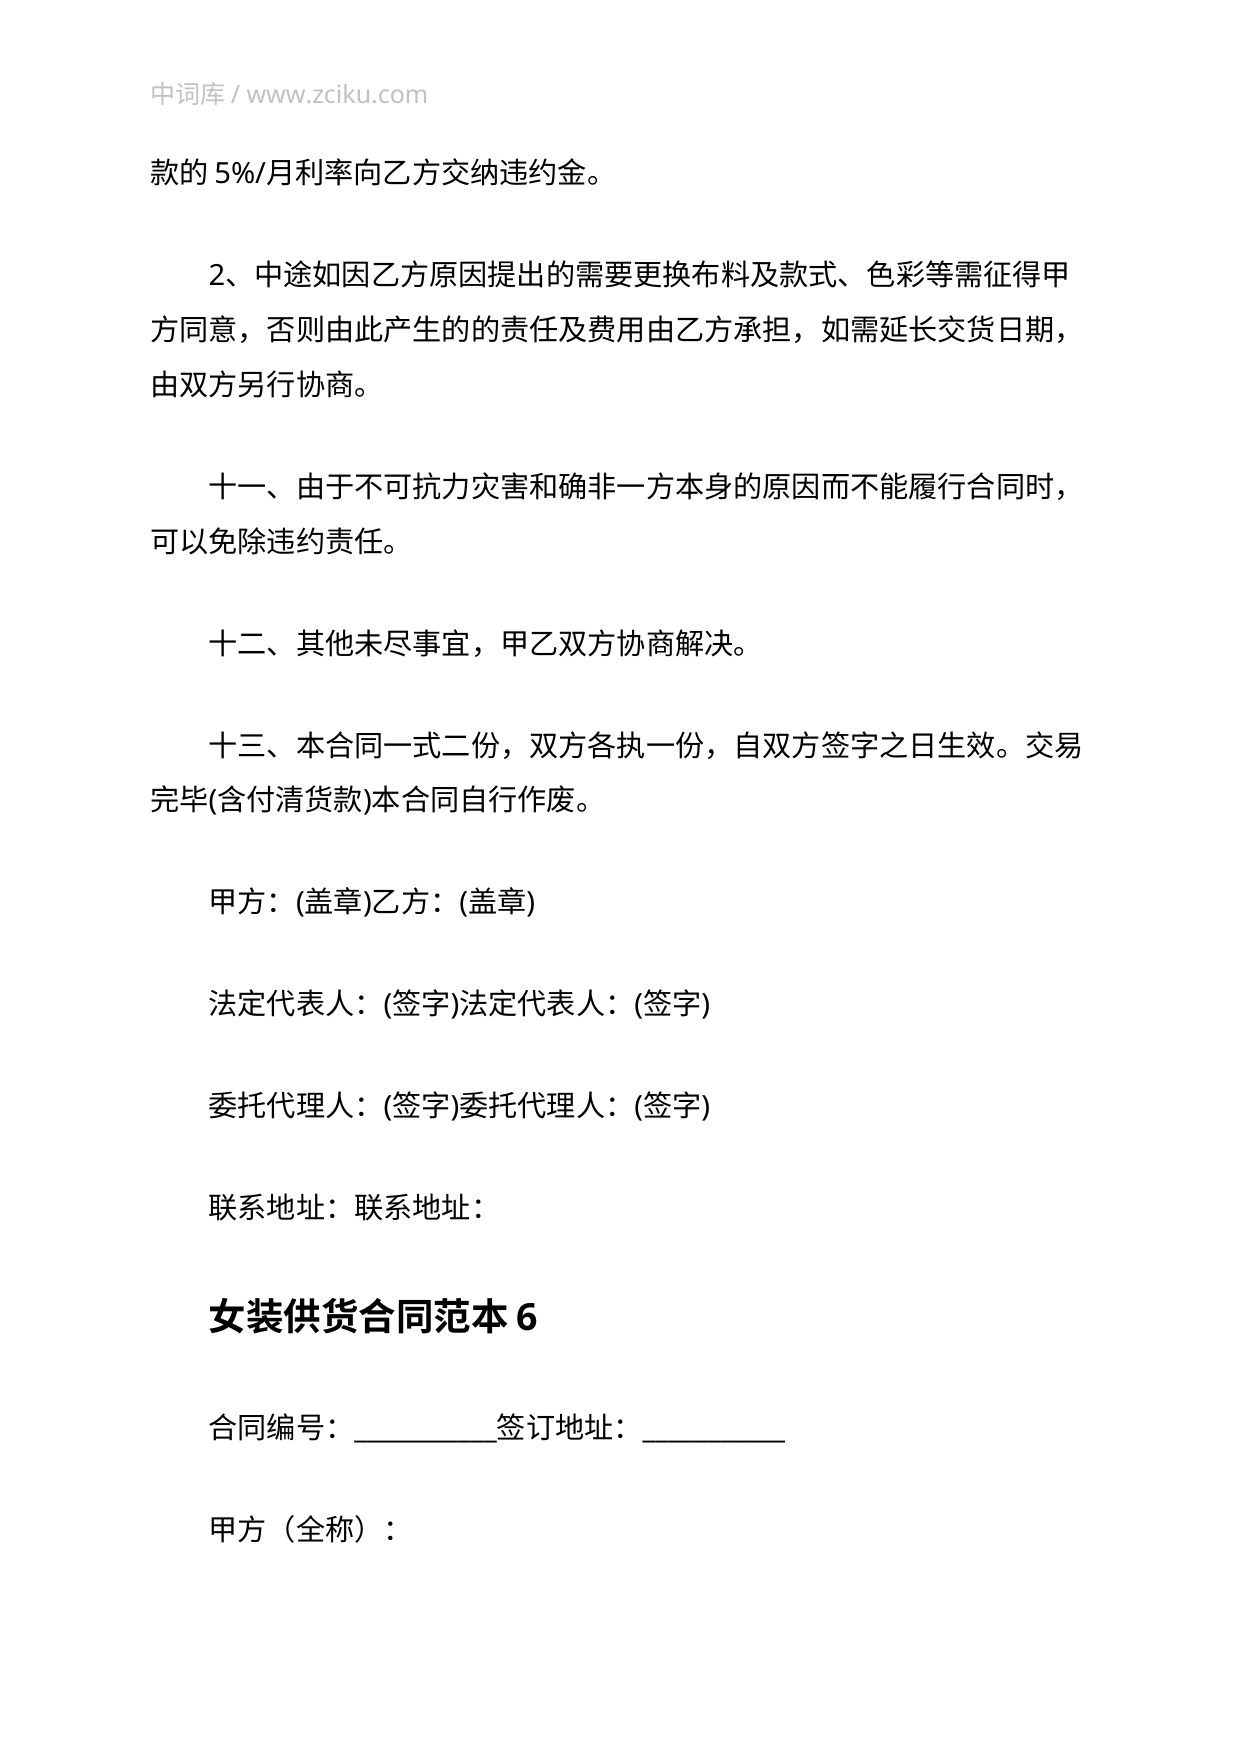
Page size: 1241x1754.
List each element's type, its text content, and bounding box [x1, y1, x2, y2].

text 十一、由于不可抗力灾害和确非一方本身的原因而不能履行合同时，可以免除违约责任。 [150, 464, 1090, 561]
text 十三、本合同一式二份，双方各执一份，自双方签字之日生效。交易完毕(含付清货款)本合同自行作废。 [150, 722, 1090, 819]
text 合同编号：___________签订地址：___________ [150, 1404, 1090, 1447]
text 委托代理人：(签字)委托代理人：(签字) [150, 1083, 1090, 1125]
text 2、中途如因乙方原因提出的需要更换布料及款式、色彩等需征得甲方同意，否则由此产生的的责任及费用由乙方承担，如需延长交货日期，由双方另行协商。 [150, 252, 1090, 404]
text 联系地址：联系地址： [150, 1185, 1090, 1227]
text 甲方：(盖章)乙方：(盖章) [150, 879, 1090, 921]
text 法定代表人：(签字)法定代表人：(签字) [150, 981, 1090, 1023]
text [150, 150, 1090, 192]
text 女装供货合同范本6 [150, 1287, 1090, 1341]
text 甲方（全称）： [150, 1506, 1090, 1548]
text 十二、其他未尽事宜，甲乙双方协商解决。 [150, 620, 1090, 663]
